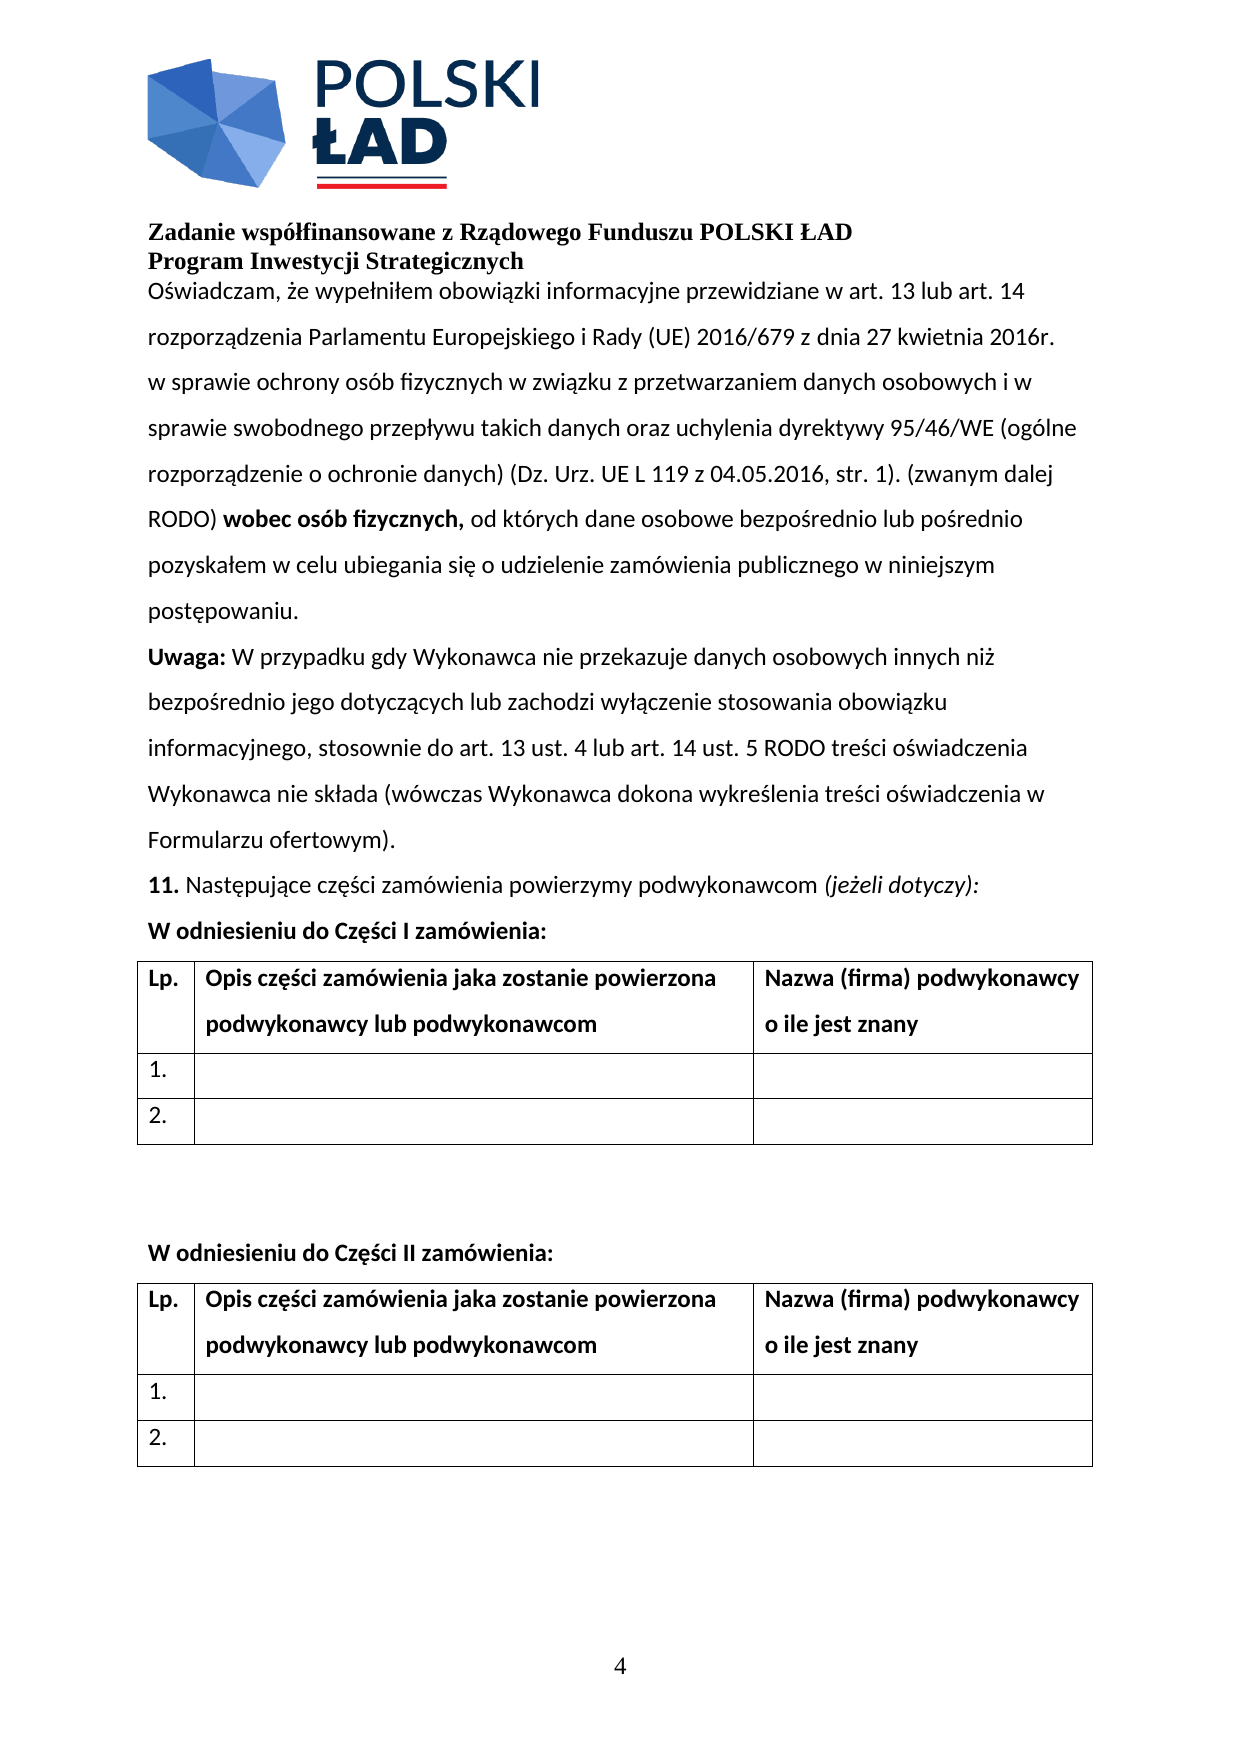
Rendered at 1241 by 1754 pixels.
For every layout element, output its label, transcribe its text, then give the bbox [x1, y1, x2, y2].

table_cell [195, 1375, 753, 1420]
table_cell [754, 1099, 1092, 1144]
table_header Nazwa (firma) podwykonawcy o ile jest znany [754, 1284, 1092, 1374]
table_cell [754, 1421, 1092, 1466]
text W odniesieniu do Części II zamówienia: [148, 1237, 1093, 1267]
table_cell 2. [138, 1099, 194, 1144]
picture [147, 59, 539, 189]
table_cell [754, 1054, 1092, 1098]
text 11. Następujące części zamówienia powierzymy podwykonawcom (jeżeli dotyczy): [148, 869, 1093, 900]
table_cell [754, 1375, 1092, 1420]
table_header Opis części zamówienia jaka zostanie powierzona podwykonawcy lub podwykonawcom [195, 1284, 753, 1374]
table_header Lp. [138, 1284, 194, 1374]
text Oświadczam, że wypełniłem obowiązki informacyjne przewidziane w art. 13 lub art. 14 rozporządzenia Parlamentu Europejskiego i Rady (UE) 2016/679 z dnia 27 kwietnia 2016r. w sprawie ochrony osób fizycznych w związku z przetwarzaniem danych osobowych i w sprawie swobodnego przepływu takich danych oraz uchylenia dyrektywy 95/46/WE (ogólne rozporządzenie o ochronie danych) (Dz. Urz. UE L 119 z 04.05.2016, str. 1). (zwanym dalej [148, 275, 1093, 488]
text W odniesieniu do Części I zamówienia: [148, 915, 1093, 946]
table_header Opis części zamówienia jaka zostanie powierzona podwykonawcy lub podwykonawcom [195, 962, 753, 1052]
table_cell [195, 1054, 753, 1098]
text RODO) wobec osób fizycznych, od których dane osobowe bezpośrednio lub pośrednio pozyskałem w celu ubiegania się o udzielenie zamówienia publicznego w niniejszym postępowaniu. [148, 504, 1093, 626]
table_cell [195, 1099, 753, 1144]
text Uwaga: W przypadku gdy Wykonawca nie przekazuje danych osobowych innych niż bezpośrednio jego dotyczących lub zachodzi wyłączenie stosowania obowiązku informacyjnego, stosownie do art. 13 ust. 4 lub art. 14 ust. 5 RODO treści oświadczenia Wykonawca nie składa (wówczas Wykonawca dokona wykreślenia treści oświadczenia w Formularzu ofertowym). [148, 641, 1093, 854]
table_cell [195, 1421, 753, 1466]
table_header Nazwa (firma) podwykonawcy o ile jest znany [754, 962, 1092, 1052]
table_cell 2. [138, 1421, 194, 1466]
table_cell 1. [138, 1375, 194, 1420]
table_cell 1. [138, 1054, 194, 1098]
table_header Lp. [138, 962, 194, 1052]
